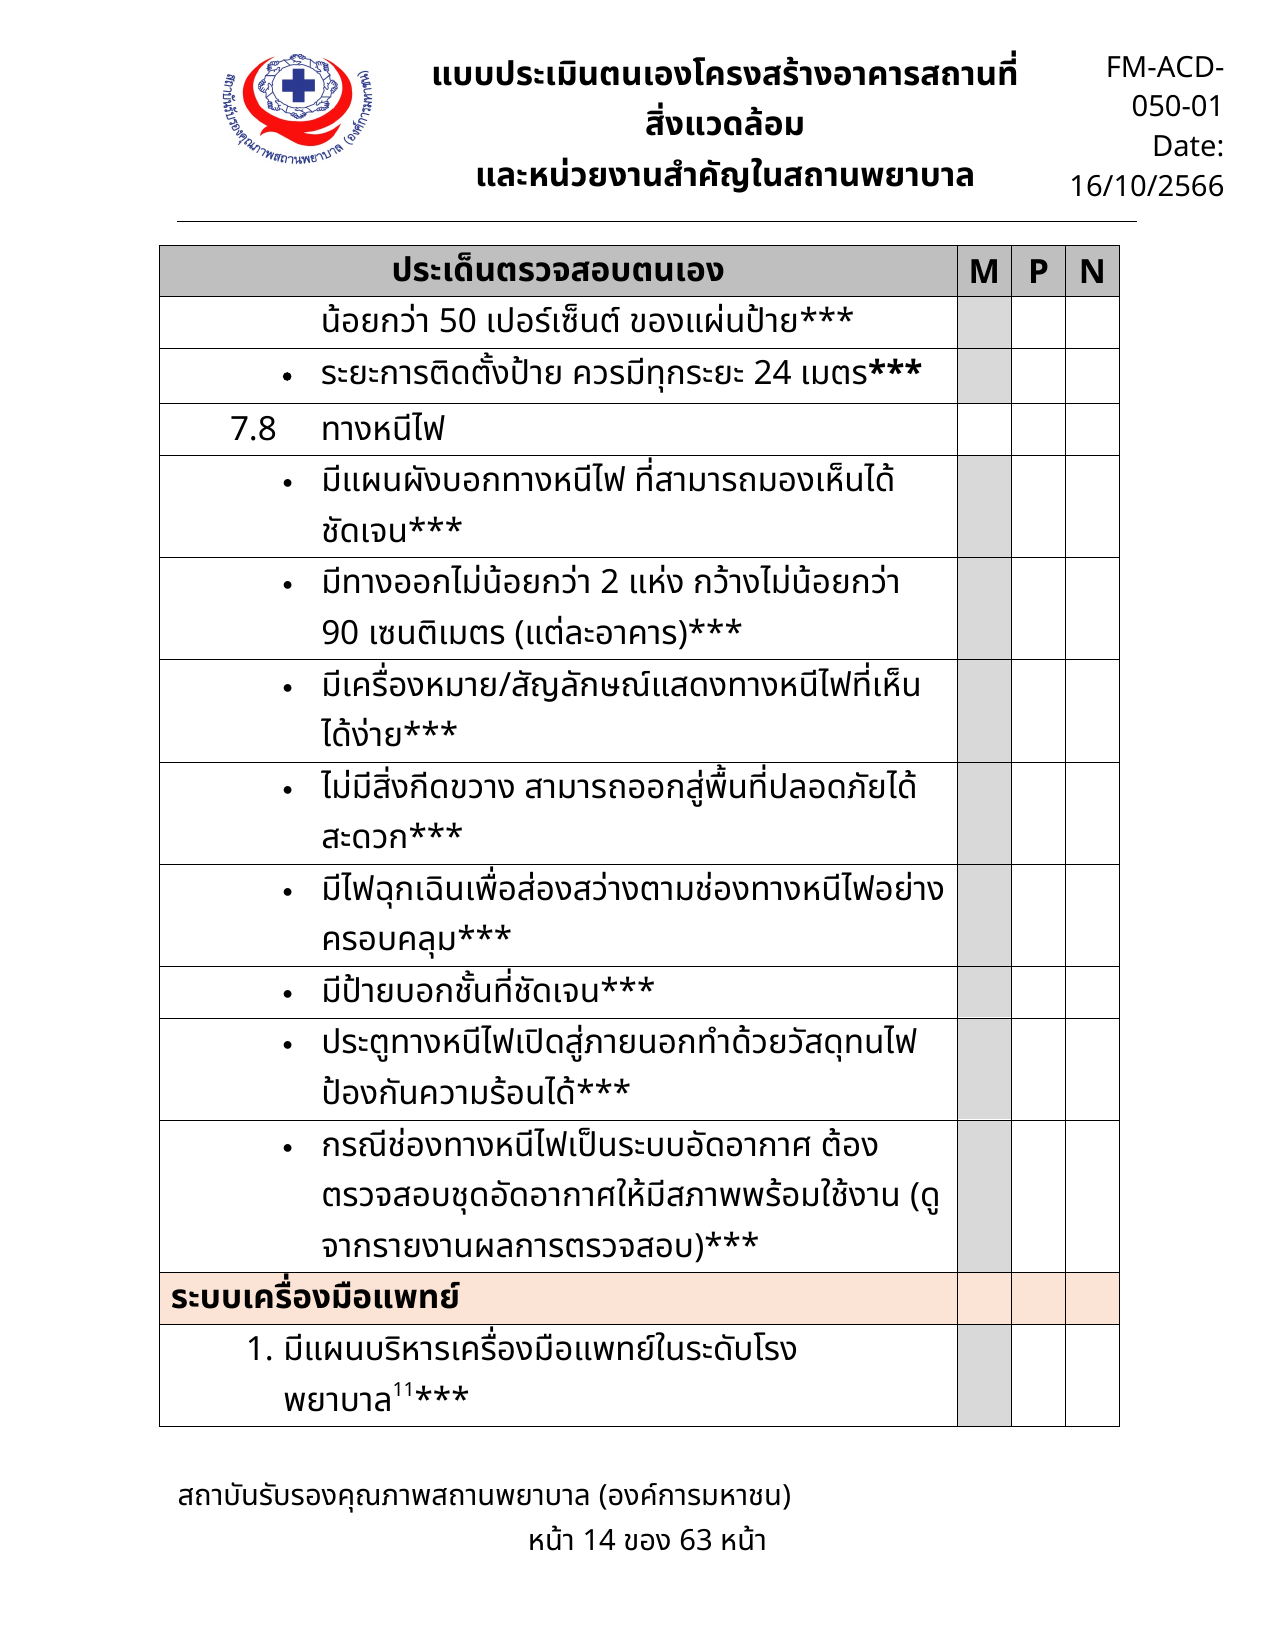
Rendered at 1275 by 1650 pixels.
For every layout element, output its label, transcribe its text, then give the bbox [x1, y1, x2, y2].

table_cell [1012, 1325, 1065, 1426]
table_cell [1066, 660, 1119, 762]
table_cell [1012, 297, 1065, 348]
table_cell [1066, 558, 1119, 659]
table_cell [1066, 1121, 1119, 1272]
table_cell [1012, 1121, 1065, 1272]
table_cell [1012, 967, 1065, 1017]
table_cell [958, 967, 1011, 1017]
table_cell กรณีช่องทางหนีไฟเป็นระบบอัดอากาศ ต้องตรวจสอบชุดอัดอากาศให้มีสภาพพร้อมใช้งาน (ดูจากรายงานผลการตรวจสอบ)*** [160, 1121, 957, 1272]
table_cell [1012, 865, 1065, 966]
table_cell ทางหนีไฟ [160, 404, 957, 455]
table_cell [1012, 1273, 1065, 1324]
table_header ประเด็นตรวจสอบตนเอง [160, 246, 957, 296]
table_cell มีทางออกไม่น้อยกว่า 2 แห่ง กว้างไม่น้อยกว่า 90 เซนติเมตร (แต่ละอาคาร)*** [160, 558, 957, 659]
table_cell [1012, 558, 1065, 659]
table_cell [1066, 349, 1119, 403]
table_cell มีไฟฉุกเฉินเพื่อส่องสว่างตามช่องทางหนีไฟอย่างครอบคลุม*** [160, 865, 957, 966]
table_cell [958, 1325, 1011, 1426]
table_cell [958, 763, 1011, 864]
picture [222, 54, 373, 165]
table_cell [1066, 865, 1119, 966]
table_cell [1012, 456, 1065, 557]
table_cell มีเครื่องหมาย/สัญลักษณ์แสดงทางหนีไฟที่เห็นได้ง่าย*** [160, 660, 957, 762]
table_cell [1012, 660, 1065, 762]
table_cell ไม่มีสิ่งกีดขวาง สามารถออกสู่พื้นที่ปลอดภัยได้สะดวก*** [160, 763, 957, 864]
table_cell [958, 456, 1011, 557]
table_cell [1012, 404, 1065, 455]
table_cell ระบบเครื่องมือแพทย์ [160, 1273, 957, 1324]
table_cell พื้นสีเขียวตัวอักษรหรือสัญลักษณ์สีขาวมีขนาดไม่น้อยกว่า 10 เซนติเมตร พื้นสีเขียวมีขนาดไม่น้อยกว่า 50 เปอร์เซ็นต์ ของแผ่นป้าย*** [160, 297, 957, 348]
table_header M [958, 246, 1011, 296]
table_cell [958, 297, 1011, 348]
table_cell [958, 660, 1011, 762]
table_cell [958, 1121, 1011, 1272]
table_cell [958, 1019, 1011, 1119]
table_cell [1066, 297, 1119, 348]
table_cell [1066, 1019, 1119, 1119]
table_cell [958, 349, 1011, 403]
table_cell [1066, 1273, 1119, 1324]
table_cell [1012, 1019, 1065, 1119]
table_cell [958, 1273, 1011, 1324]
table_cell [958, 865, 1011, 966]
table_cell [1066, 763, 1119, 864]
table_cell [958, 558, 1011, 659]
table_cell [1012, 349, 1065, 403]
table_header N [1066, 246, 1119, 296]
table_cell [1066, 1325, 1119, 1426]
table_cell [958, 404, 1011, 455]
table_cell [1066, 456, 1119, 557]
table_cell [1066, 404, 1119, 455]
table_cell มีแผนบริหารเครื่องมือแพทย์ในระดับโรงพยาบาล*** [160, 1325, 957, 1426]
table_header P [1012, 246, 1065, 296]
table_cell [1066, 967, 1119, 1017]
table_cell ระยะการติดตั้งป้าย ควรมีทุกระยะ 24 เมตร*** [160, 349, 957, 403]
table_cell ประตูทางหนีไฟเปิดสู่ภายนอกทำด้วยวัสดุทนไฟ ป้องกันความร้อนได้*** [160, 1019, 957, 1119]
table_cell [1012, 763, 1065, 864]
table_cell มีป้ายบอกชั้นที่ชัดเจน*** [160, 967, 957, 1017]
table_cell มีแผนผังบอกทางหนีไฟ ที่สามารถมองเห็นได้ชัดเจน*** [160, 456, 957, 557]
